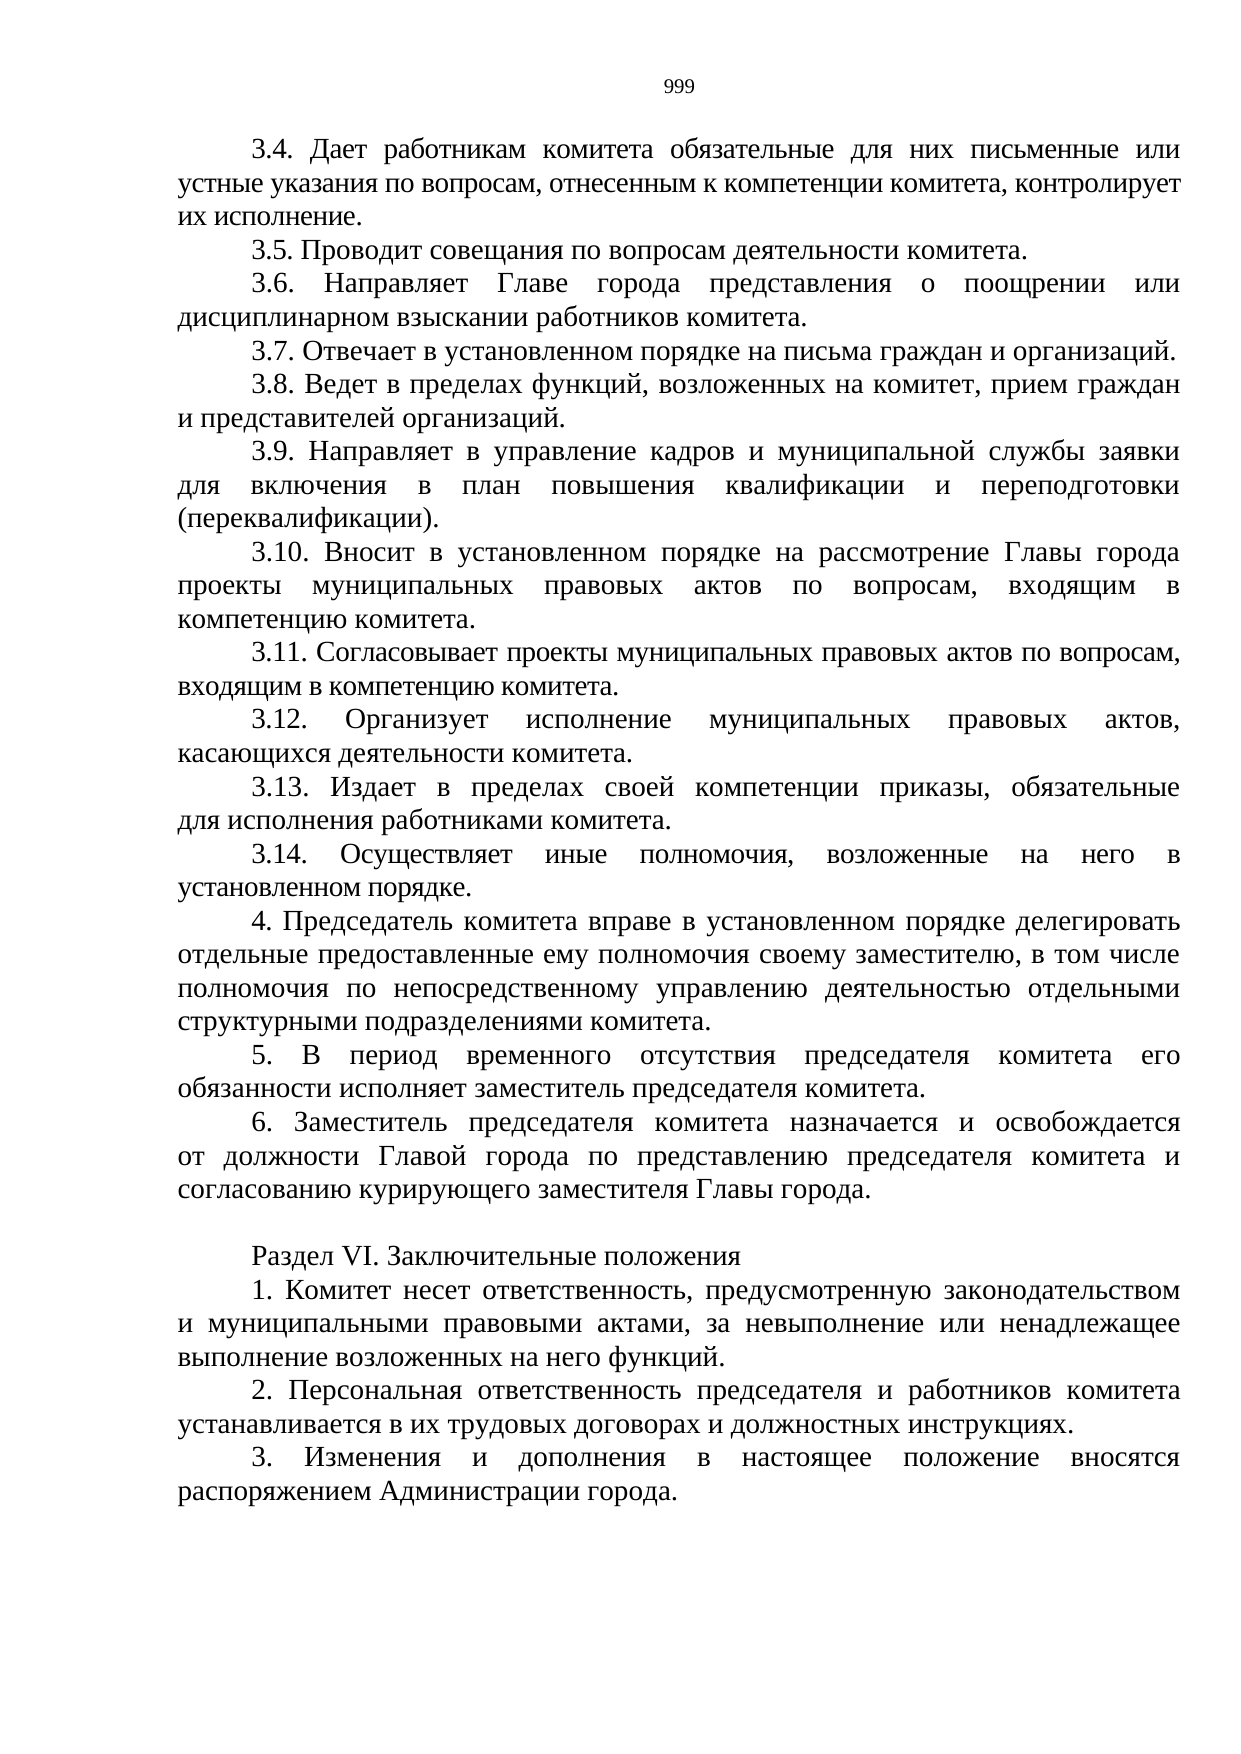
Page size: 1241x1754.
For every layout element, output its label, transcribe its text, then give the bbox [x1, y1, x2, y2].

text 3.10. Вносит в установленном порядке на рассмотрение Главы города проекты муниципальных правовых актов по вопросам, входящим в компетенцию комитета. [177, 534, 1181, 634]
text 3.8. Ведет в пределах функций, возложенных на комитет, прием граждан и представителей организаций. [177, 366, 1181, 433]
text Раздел VI. Заключительные положения [177, 1238, 1181, 1272]
text 5. В период временного отсутствия председателя комитета его обязанности исполняет заместитель председателя комитета. [177, 1037, 1181, 1104]
text 3.14. Осуществляет иные полномочия, возложенные на него в установленном порядке. [177, 836, 1181, 903]
text 3. Изменения и дополнения в настоящее положение вносятся распоряжением Администрации города. [177, 1439, 1181, 1507]
text 3.13. Издает в пределах своей компетенции приказы, обязательные для исполнения работниками комитета. [177, 769, 1181, 836]
text 3.12. Организует исполнение муниципальных правовых актов, касающихся деятельности комитета. [177, 702, 1181, 769]
text 3.6. Направляет Главе города представления о поощрении или дисциплинарном взыскании работников комитета. [177, 266, 1181, 333]
text 3.9. Направляет в управление кадров и муниципальной службы заявки для включения в план повышения квалификации и переподготовки (переквалификации). [177, 433, 1181, 534]
text 3.4. Дает работникам комитета обязательные для них письменные или устные указания по вопросам, отнесенным к компетенции комитета, контролирует их исполнение. [177, 131, 1181, 232]
text 1. Комитет несет ответственность, предусмотренную законодательством и муниципальными правовыми актами, за невыполнение или ненадлежащее выполнение возложенных на него функций. [177, 1272, 1181, 1372]
text 2. Персональная ответственность председателя и работников комитета устанавливается в их трудовых договорах и должностных инструкциях. [177, 1372, 1181, 1439]
text 3.5. Проводит совещания по вопросам деятельности комитета. [177, 232, 1181, 266]
text 3.11. Согласовывает проекты муниципальных правовых актов по вопросам, входящим в компетенцию комитета. [177, 634, 1181, 702]
text 3.7. Отвечает в установленном порядке на письма граждан и организаций. [177, 333, 1181, 366]
text 6. Заместитель председателя комитета назначается и освобождается от должности Главой города по представлению председателя комитета и согласованию курирующего заместителя Главы города. [177, 1104, 1181, 1205]
text 4. Председатель комитета вправе в установленном порядке делегировать отдельные предоставленные ему полномочия своему заместителю, в том числе полномочия по непосредственному управлению деятельностью отдельными структурными подразделениями комитета. [177, 903, 1181, 1037]
